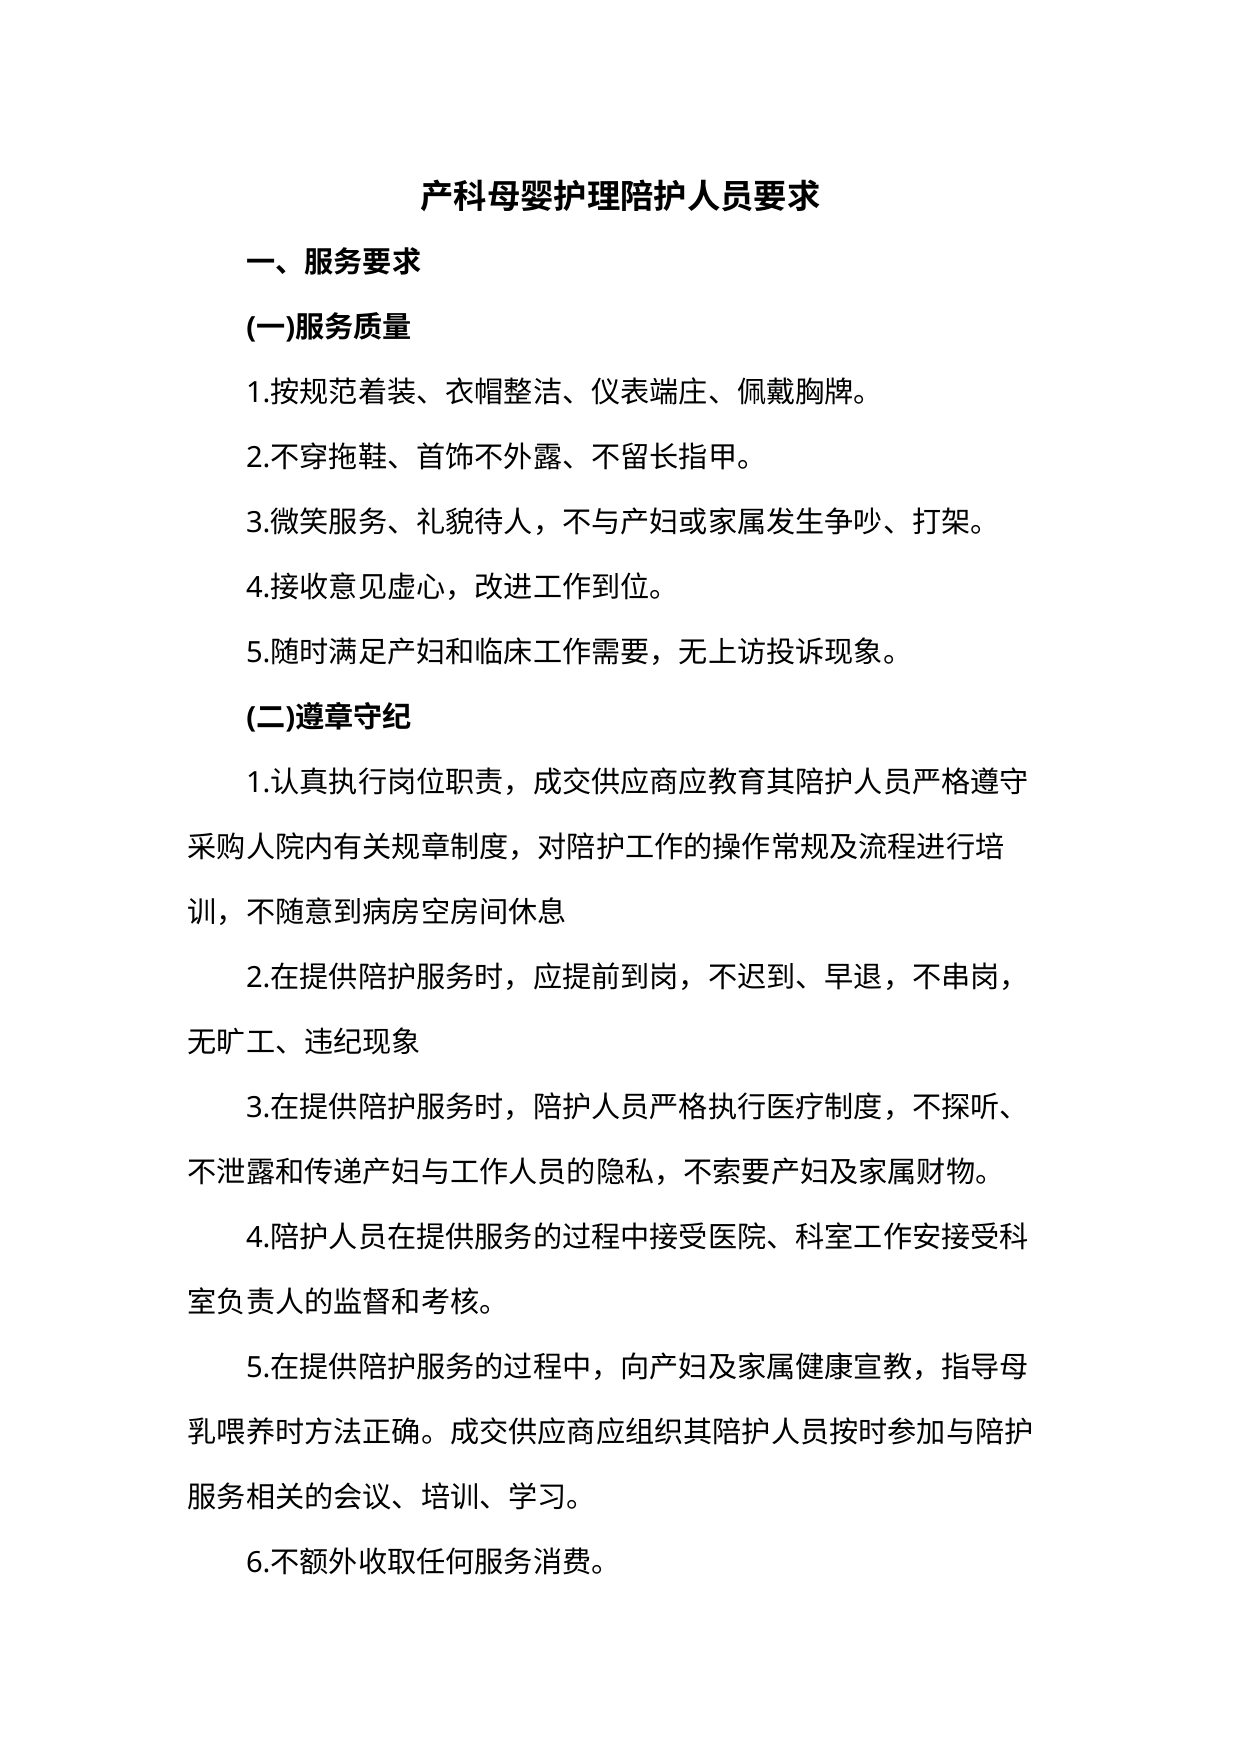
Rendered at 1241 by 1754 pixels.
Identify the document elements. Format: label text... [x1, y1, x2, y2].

text 1.按规范着装、衣帽整洁、仪表端庄、佩戴胸牌。 [187, 357, 1053, 422]
text 2.不穿拖鞋、首饰不外露、不留长指甲。 [187, 422, 1053, 487]
text 4.接收意见虚心，改进工作到位。 [187, 552, 1053, 617]
text 3.微笑服务、礼貌待人，不与产妇或家属发生争吵、打架。 [187, 487, 1053, 552]
text 1.认真执行岗位职责，成交供应商应教育其陪护人员严格遵守采购人院内有关规章制度，对陪护工作的操作常规及流程进行培训，不随意到病房空房间休息 [187, 747, 1053, 942]
text 5.随时满足产妇和临床工作需要，无上访投诉现象。 [187, 617, 1053, 682]
text 2.在提供陪护服务时，应提前到岗，不迟到、早退，不串岗，无旷工、违纪现象 [187, 942, 1053, 1072]
text 一、服务要求 [187, 227, 1053, 292]
text 3.在提供陪护服务时，陪护人员严格执行医疗制度，不探听、不泄露和传递产妇与工作人员的隐私，不索要产妇及家属财物。 [187, 1072, 1053, 1202]
text 5.在提供陪护服务的过程中，向产妇及家属健康宣教，指导母乳喂养时方法正确。成交供应商应组织其陪护人员按时参加与陪护服务相关的会议、培训、学习。 [187, 1332, 1053, 1527]
text (一)服务质量 [187, 292, 1053, 357]
text 4.陪护人员在提供服务的过程中接受医院、科室工作安接受科室负责人的监督和考核。 [187, 1202, 1053, 1332]
text 产科母婴护理陪护人员要求 [187, 162, 1053, 227]
text 6.不额外收取任何服务消费。 [187, 1527, 1053, 1592]
text (二)遵章守纪 [187, 682, 1053, 747]
